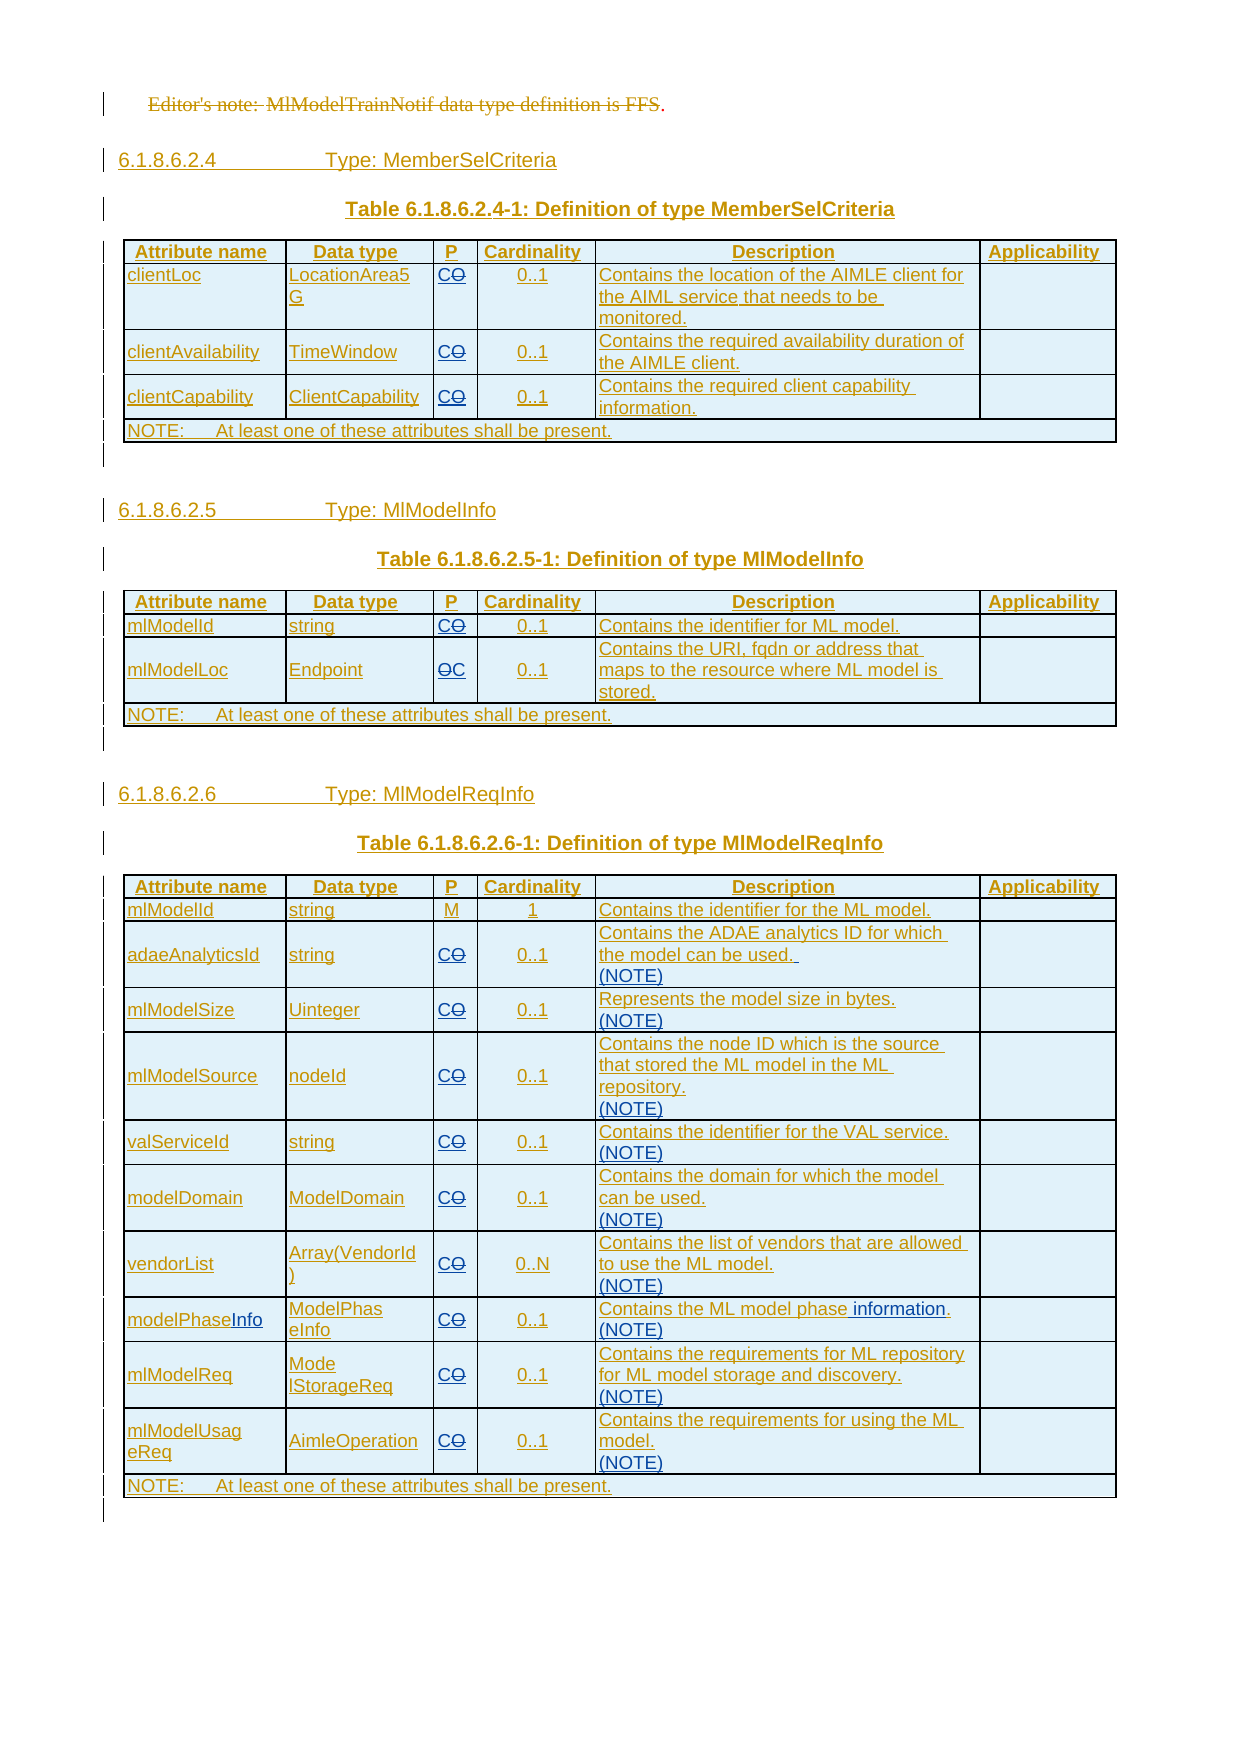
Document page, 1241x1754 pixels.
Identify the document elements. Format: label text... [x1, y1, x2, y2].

text . [148, 92, 1122, 116]
